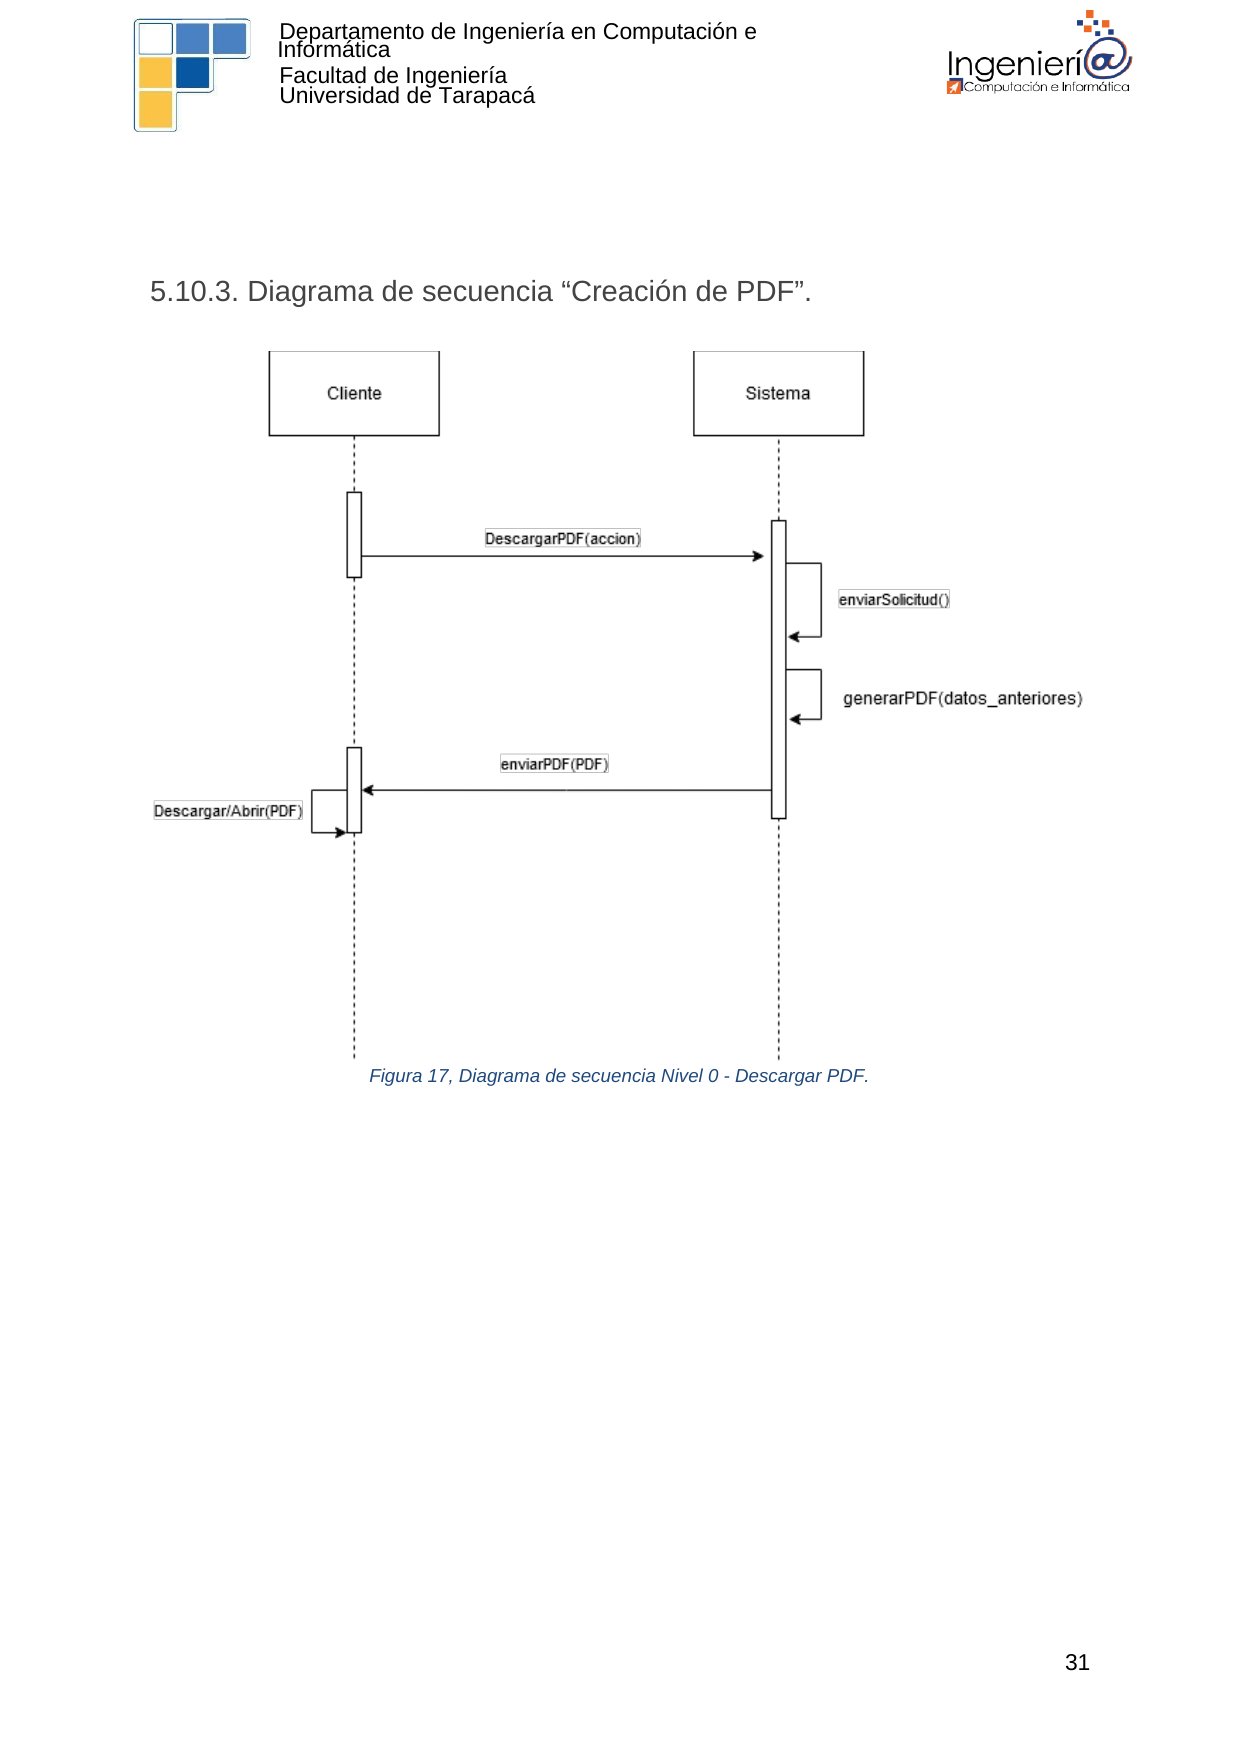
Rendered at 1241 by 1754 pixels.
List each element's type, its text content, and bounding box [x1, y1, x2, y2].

picture [150, 351, 1091, 1062]
subtitle 5.10.3. Diagrama de secuencia “Creación de PDF”. [150, 274, 1090, 307]
picture [133, 18, 251, 132]
picture [946, 10, 1133, 94]
